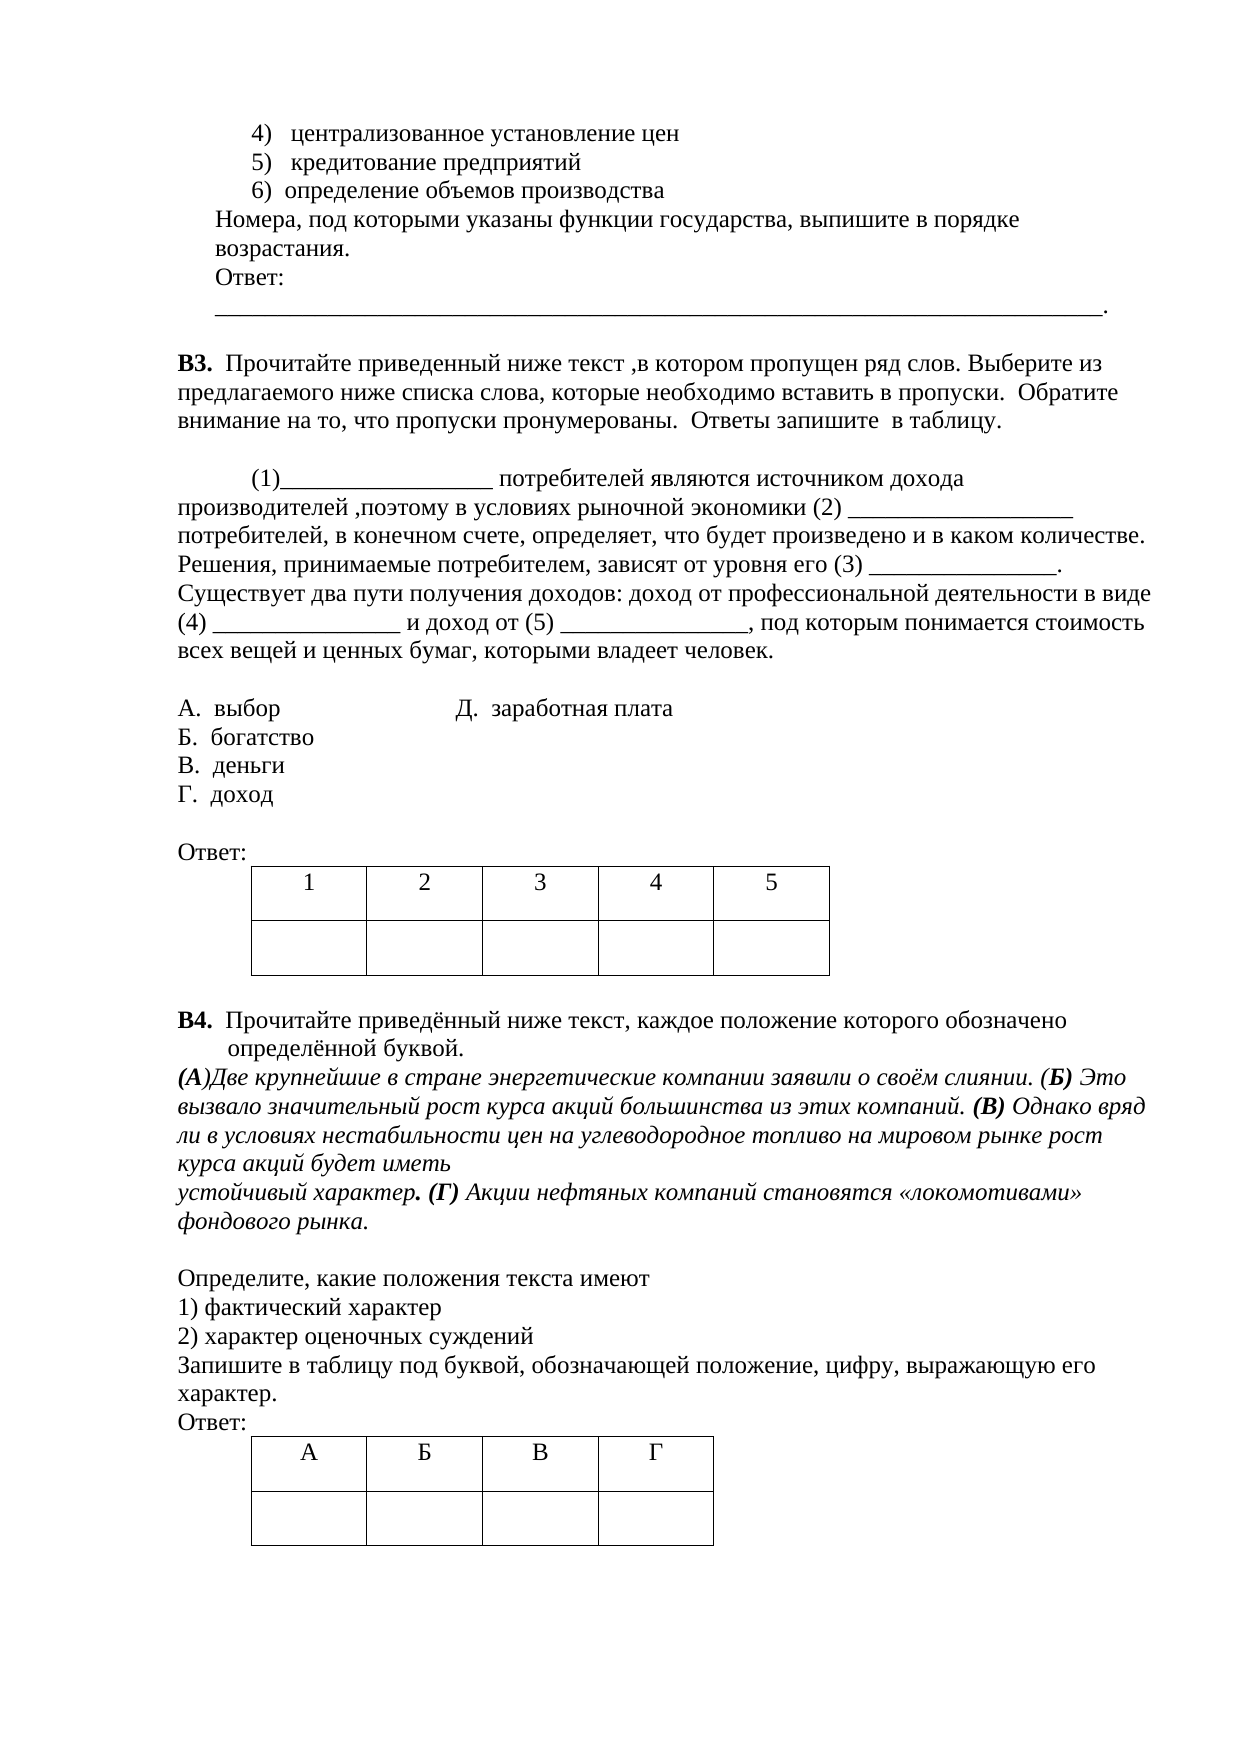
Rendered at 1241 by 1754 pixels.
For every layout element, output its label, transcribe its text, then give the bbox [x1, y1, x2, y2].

table_cell [367, 1492, 482, 1545]
text определённой буквой. [177, 1033, 1152, 1062]
text 1) фактический характер [177, 1292, 1152, 1321]
text (А)Две крупнейшие в стране энергетические компании заявили о своём слиянии. (Б) Это вызвало значительный рост курса акций большинства из этих компаний. (В) Однако вряд ли в условиях нестабильности цен на углеводородное топливо на мировом рынке рост курса акций будет иметь [177, 1062, 1152, 1177]
table_header 1 [252, 867, 366, 920]
text Запишите в таблицу под буквой, обозначающей положение, цифру, выражающую его характер. [177, 1350, 1152, 1407]
text Определите, какие положения текста имеют [177, 1263, 1152, 1292]
table_cell [252, 921, 366, 975]
table_header 5 [714, 867, 829, 920]
table_header 3 [483, 867, 598, 920]
table_cell [714, 921, 829, 975]
table_cell [252, 1492, 366, 1545]
table_cell [599, 921, 713, 975]
table_header 4 [599, 867, 713, 920]
text 5) кредитование предприятий [251, 147, 1152, 176]
text 4) централизованное установление цен [251, 118, 1152, 147]
text Ответ: _______________________________________________________________________. [215, 262, 1152, 319]
table_header Г [599, 1437, 713, 1491]
table_cell [483, 1492, 598, 1545]
text Б. богатство [177, 722, 1152, 751]
text Г. доход [177, 779, 1152, 808]
text Ответ: [177, 1407, 1152, 1436]
table_header Б [367, 1437, 482, 1491]
text В3. Прочитайте приведенный ниже текст ,в котором пропущен ряд слов. Выберите из предлагаемого ниже списка слова, которые необходимо вставить в пропуски. Обратите внимание на то, что пропуски пронумерованы. Ответы запишите в таблицу. [177, 348, 1152, 434]
text В. деньги [177, 751, 1152, 779]
text 2) характер оценочных суждений [177, 1321, 1152, 1350]
table_cell [599, 1492, 713, 1545]
text В4. Прочитайте приведённый ниже текст, каждое положение которого обозначено [177, 1005, 1152, 1033]
text устойчивый характер. (Г) Акции нефтяных компаний становятся «локомотивами» фондового рынка. [177, 1177, 1152, 1235]
text (1)_________________ потребителей являются источником дохода производителей ,поэтому в условиях рыночной экономики (2) __________________ потребителей, в конечном счете, определяет, что будет произведено и в каком количестве. Решения, принимаемые потребителем, зависят от уровня его (3) _______________. Существует два пути получения доходов: доход от профессиональной деятельности в виде (4) _______________ и доход от (5) _______________, под которым понимается стоимость всех вещей и ценных бумаг, которыми владеет человек. [177, 463, 1152, 664]
text Ответ: [177, 837, 1152, 866]
text Номера, под которыми указаны функции государства, выпишите в порядке возрастания. [215, 204, 1152, 262]
text 6) определение объемов производства [251, 176, 1152, 204]
table_cell [483, 921, 598, 975]
table_header А [252, 1437, 366, 1491]
table_header 2 [367, 867, 482, 920]
table_header В [483, 1437, 598, 1491]
text А. выбор Д. заработная плата [177, 693, 1152, 722]
table_cell [367, 921, 482, 975]
